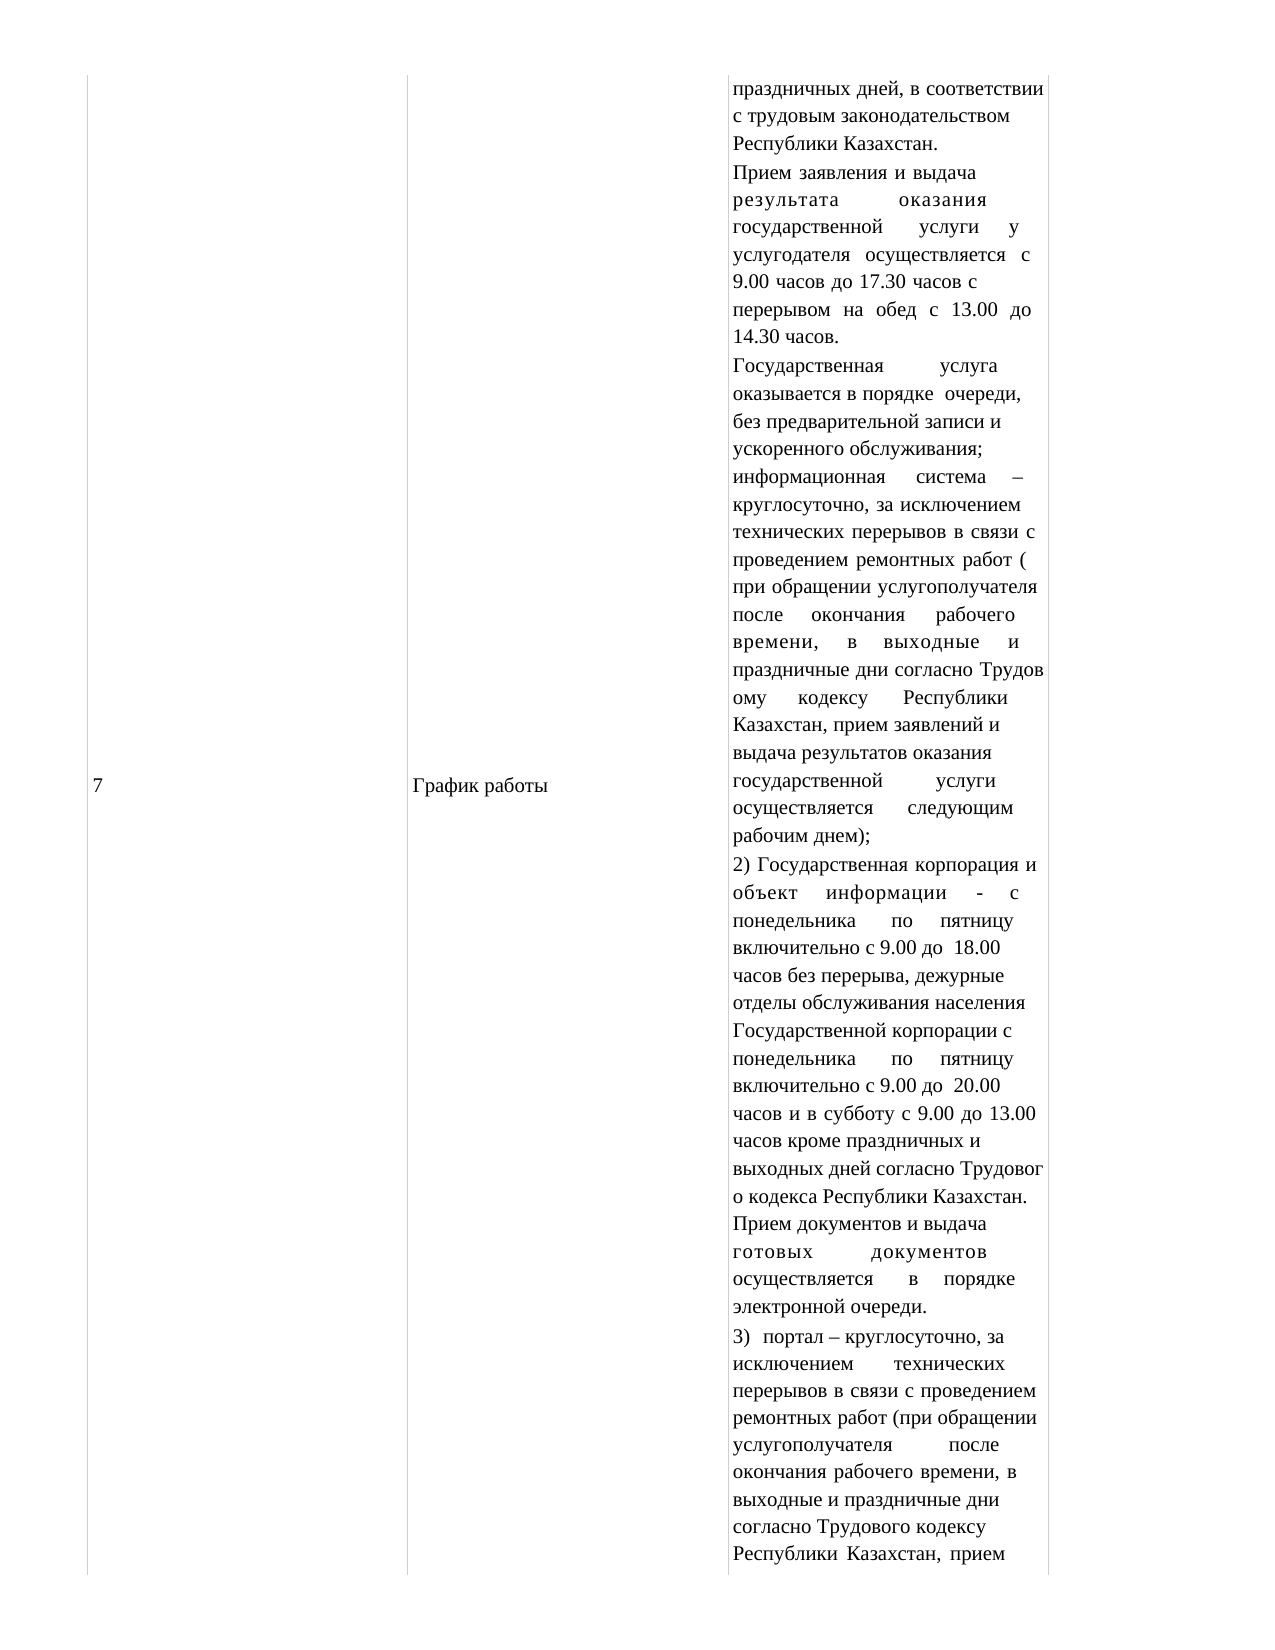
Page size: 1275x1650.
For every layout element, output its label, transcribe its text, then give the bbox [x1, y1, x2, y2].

table_header 7 [88, 75, 407, 1575]
table_header График работы [408, 75, 728, 1575]
table_header праздничных дней, в соответствии с трудовым законодательством Республики Казахстан. Прием заявления и выдача результата оказания государственной услуги у услугодателя осуществляется с 9.00 часов до 17.30 часов с перерывом на обед с 13.00 до 14.30 часов. Государственная услуга оказывается в порядке очереди, без предварительной записи и ускоренного обслуживания; информационная система – круглосуточно, за исключением технических перерывов в связи с проведением ремонтных работ ( при обращении услугополучателя после окончания рабочего времени, в выходные и праздничные дни согласно Трудов ому кодексу Республики Казахстан, прием заявлений и выдача результатов оказания государственной услуги осуществляется следующим рабочим днем); Государственная корпорация и объект информации - с понедельника по пятницу включительно с 9.00 до 18.00 часов без перерыва, дежурные отделы обслуживания населения Государственной корпорации с понедельника по пятницу включительно с 9.00 до 20.00 часов и в субботу с 9.00 до 13.00 часов кроме праздничных и выходных дней согласно Трудовог о кодекса Республики Казахстан. Прием документов и выдача готовых документов осуществляется в порядке электронной очереди. портал – круглосуточно, за исключением технических перерывов в связи с проведением ремонтных работ (при обращении услугополучателя после окончания рабочего времени, в выходные и праздничные дни согласно Трудового кодексу Республики Казахстан, прием [729, 75, 1048, 1575]
